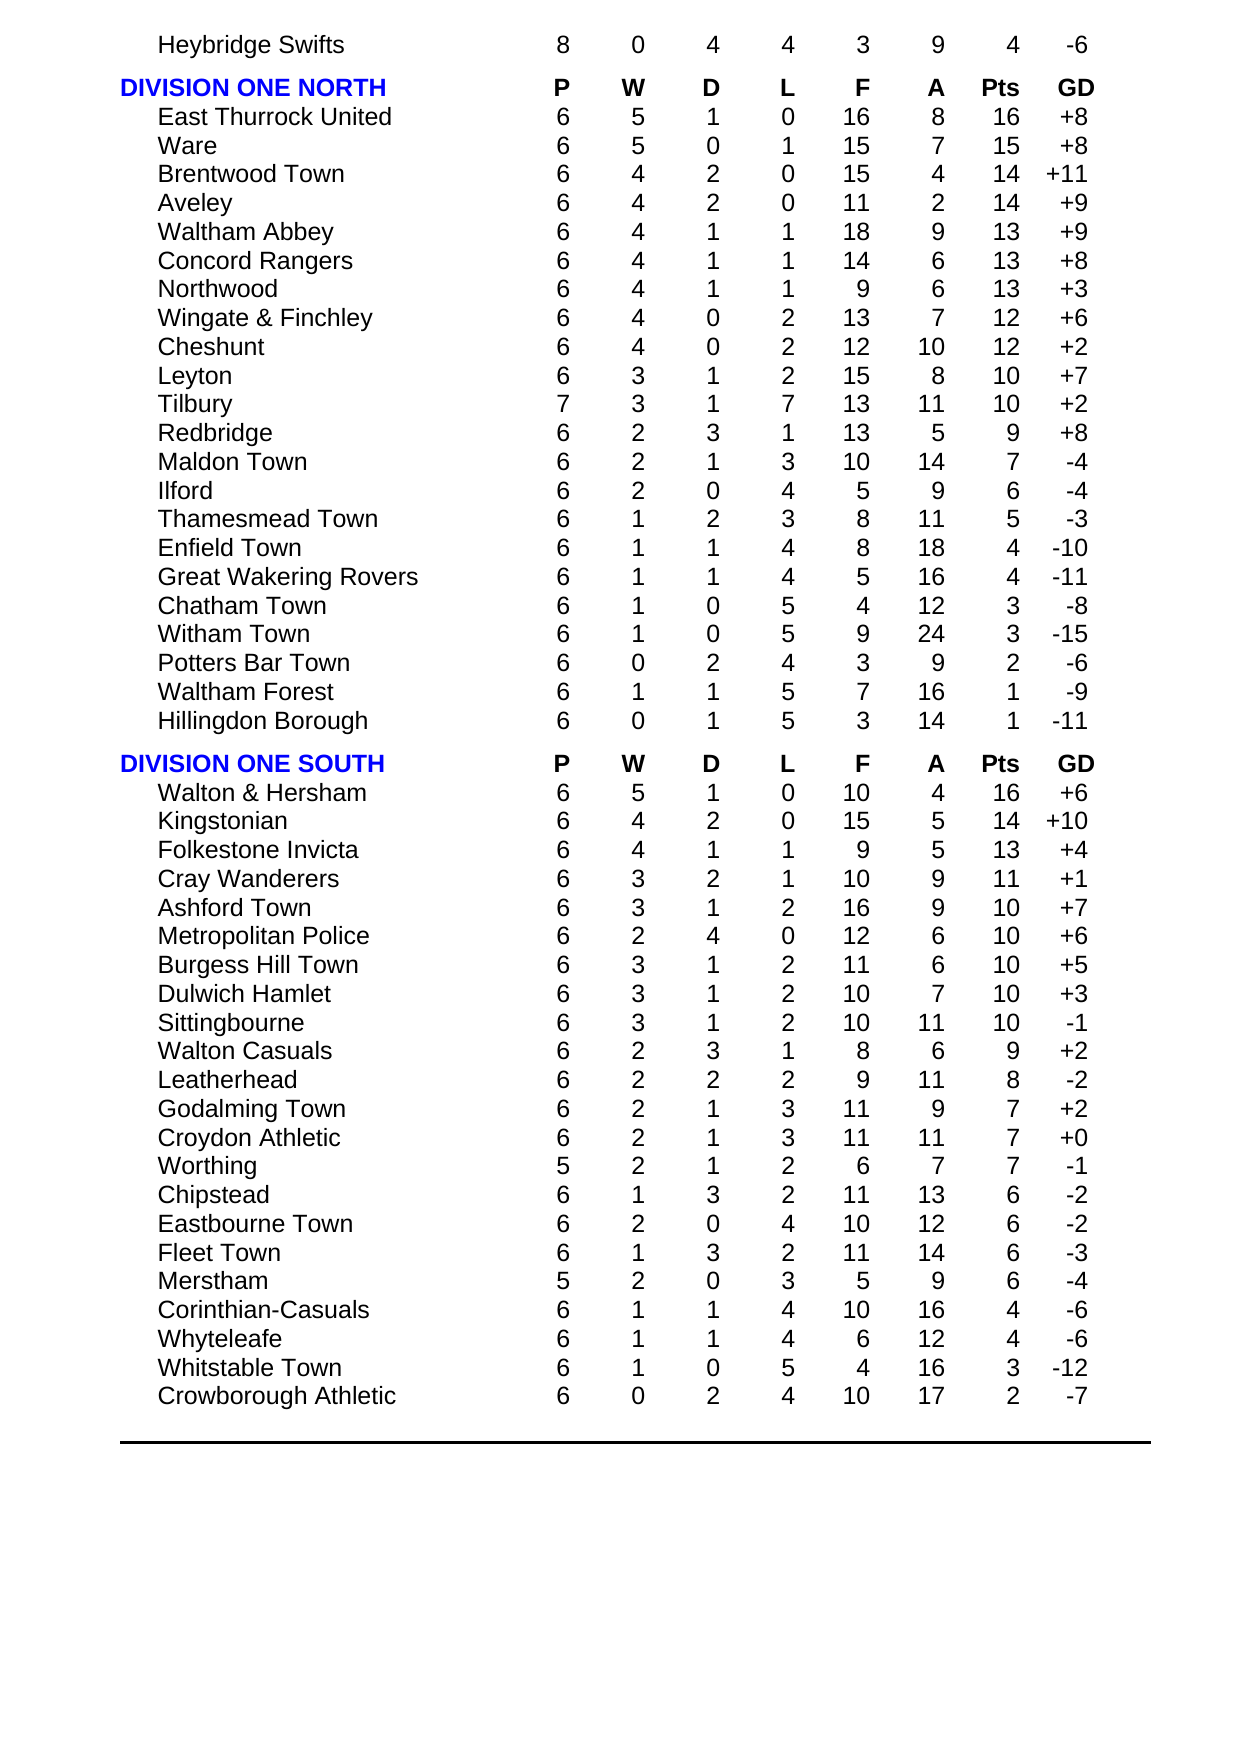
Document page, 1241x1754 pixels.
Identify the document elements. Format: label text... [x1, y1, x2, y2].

text Burgess Hill Town 6 3 1 2 11 6 10 +5 [157, 950, 1150, 979]
text Ware 6 5 0 1 15 7 15 +8 [157, 131, 1150, 159]
text Ashford Town 6 3 1 2 16 9 10 +7 [157, 892, 1150, 921]
text Waltham Abbey 6 4 1 1 18 9 13 +9 [157, 217, 1150, 246]
text DIVISION ONE NORTH P W D L F A Pts GD [120, 73, 1150, 102]
text Wingate & Finchley 6 4 0 2 13 7 12 +6 [157, 303, 1150, 332]
text Worthing 5 2 1 2 6 7 7 -1 [157, 1151, 1150, 1180]
text Chatham Town 6 1 0 5 4 12 3 -8 [157, 591, 1150, 619]
text Leatherhead 6 2 2 2 9 11 8 -2 [157, 1065, 1150, 1094]
text Fleet Town 6 1 3 2 11 14 6 -3 [157, 1237, 1150, 1266]
text Potters Bar Town 6 0 2 4 3 9 2 -6 [157, 648, 1150, 677]
text Northwood 6 4 1 1 9 6 13 +3 [157, 274, 1150, 303]
text Witham Town 6 1 0 5 9 24 3 -15 [157, 619, 1150, 648]
text Crowborough Athletic 6 0 2 4 10 17 2 -7 [157, 1381, 1150, 1410]
text Waltham Forest 6 1 1 5 7 16 1 -9 [157, 677, 1150, 706]
text Chipstead 6 1 3 2 11 13 6 -2 [157, 1180, 1150, 1209]
text Croydon Athletic 6 2 1 3 11 11 7 +0 [157, 1122, 1150, 1151]
text DIVISION ONE SOUTH P W D L F A Pts GD [120, 749, 1150, 777]
text Kingstonian 6 4 2 0 15 5 14 +10 [157, 806, 1150, 835]
text Cray Wanderers 6 3 2 1 10 9 11 +1 [157, 864, 1150, 892]
text Merstham 5 2 0 3 5 9 6 -4 [157, 1266, 1150, 1295]
text East Thurrock United 6 5 1 0 16 8 16 +8 [157, 102, 1150, 131]
text Thamesmead Town 6 1 2 3 8 11 5 -3 [157, 504, 1150, 533]
text Enfield Town 6 1 1 4 8 18 4 -10 [157, 533, 1150, 562]
text Great Wakering Rovers 6 1 1 4 5 16 4 -11 [157, 562, 1150, 591]
text Leyton 6 3 1 2 15 8 10 +7 [157, 361, 1150, 389]
text Walton Casuals 6 2 3 1 8 6 9 +2 [157, 1036, 1150, 1065]
text Folkestone Invicta 6 4 1 1 9 5 13 +4 [157, 835, 1150, 864]
text Redbridge 6 2 3 1 13 5 9 +8 [157, 418, 1150, 447]
text Tilbury 7 3 1 7 13 11 10 +2 [157, 389, 1150, 418]
text Whitstable Town 6 1 0 5 4 16 3 -12 [157, 1352, 1150, 1381]
text Cheshunt 6 4 0 2 12 10 12 +2 [157, 332, 1150, 361]
text Brentwood Town 6 4 2 0 15 4 14 +11 [157, 159, 1150, 188]
text Eastbourne Town 6 2 0 4 10 12 6 -2 [157, 1209, 1150, 1237]
text Aveley 6 4 2 0 11 2 14 +9 [157, 188, 1150, 217]
text Ilford 6 2 0 4 5 9 6 -4 [157, 476, 1150, 504]
text Corinthian-Casuals 6 1 1 4 10 16 4 -6 [157, 1295, 1150, 1324]
text Sittingbourne 6 3 1 2 10 11 10 -1 [157, 1007, 1150, 1036]
text Maldon Town 6 2 1 3 10 14 7 -4 [157, 447, 1150, 476]
text Dulwich Hamlet 6 3 1 2 10 7 10 +3 [157, 979, 1150, 1007]
text Metropolitan Police 6 2 4 0 12 6 10 +6 [157, 921, 1150, 950]
text Hillingdon Borough 6 0 1 5 3 14 1 -11 [157, 706, 1150, 734]
text Godalming Town 6 2 1 3 11 9 7 +2 [157, 1094, 1150, 1122]
text Walton & Hersham 6 5 1 0 10 4 16 +6 [157, 777, 1150, 806]
text Whyteleafe 6 1 1 4 6 12 4 -6 [157, 1324, 1150, 1352]
text Heybridge Swifts 8 0 4 4 3 9 4 -6 [157, 30, 1150, 59]
text Concord Rangers 6 4 1 1 14 6 13 +8 [157, 246, 1150, 274]
